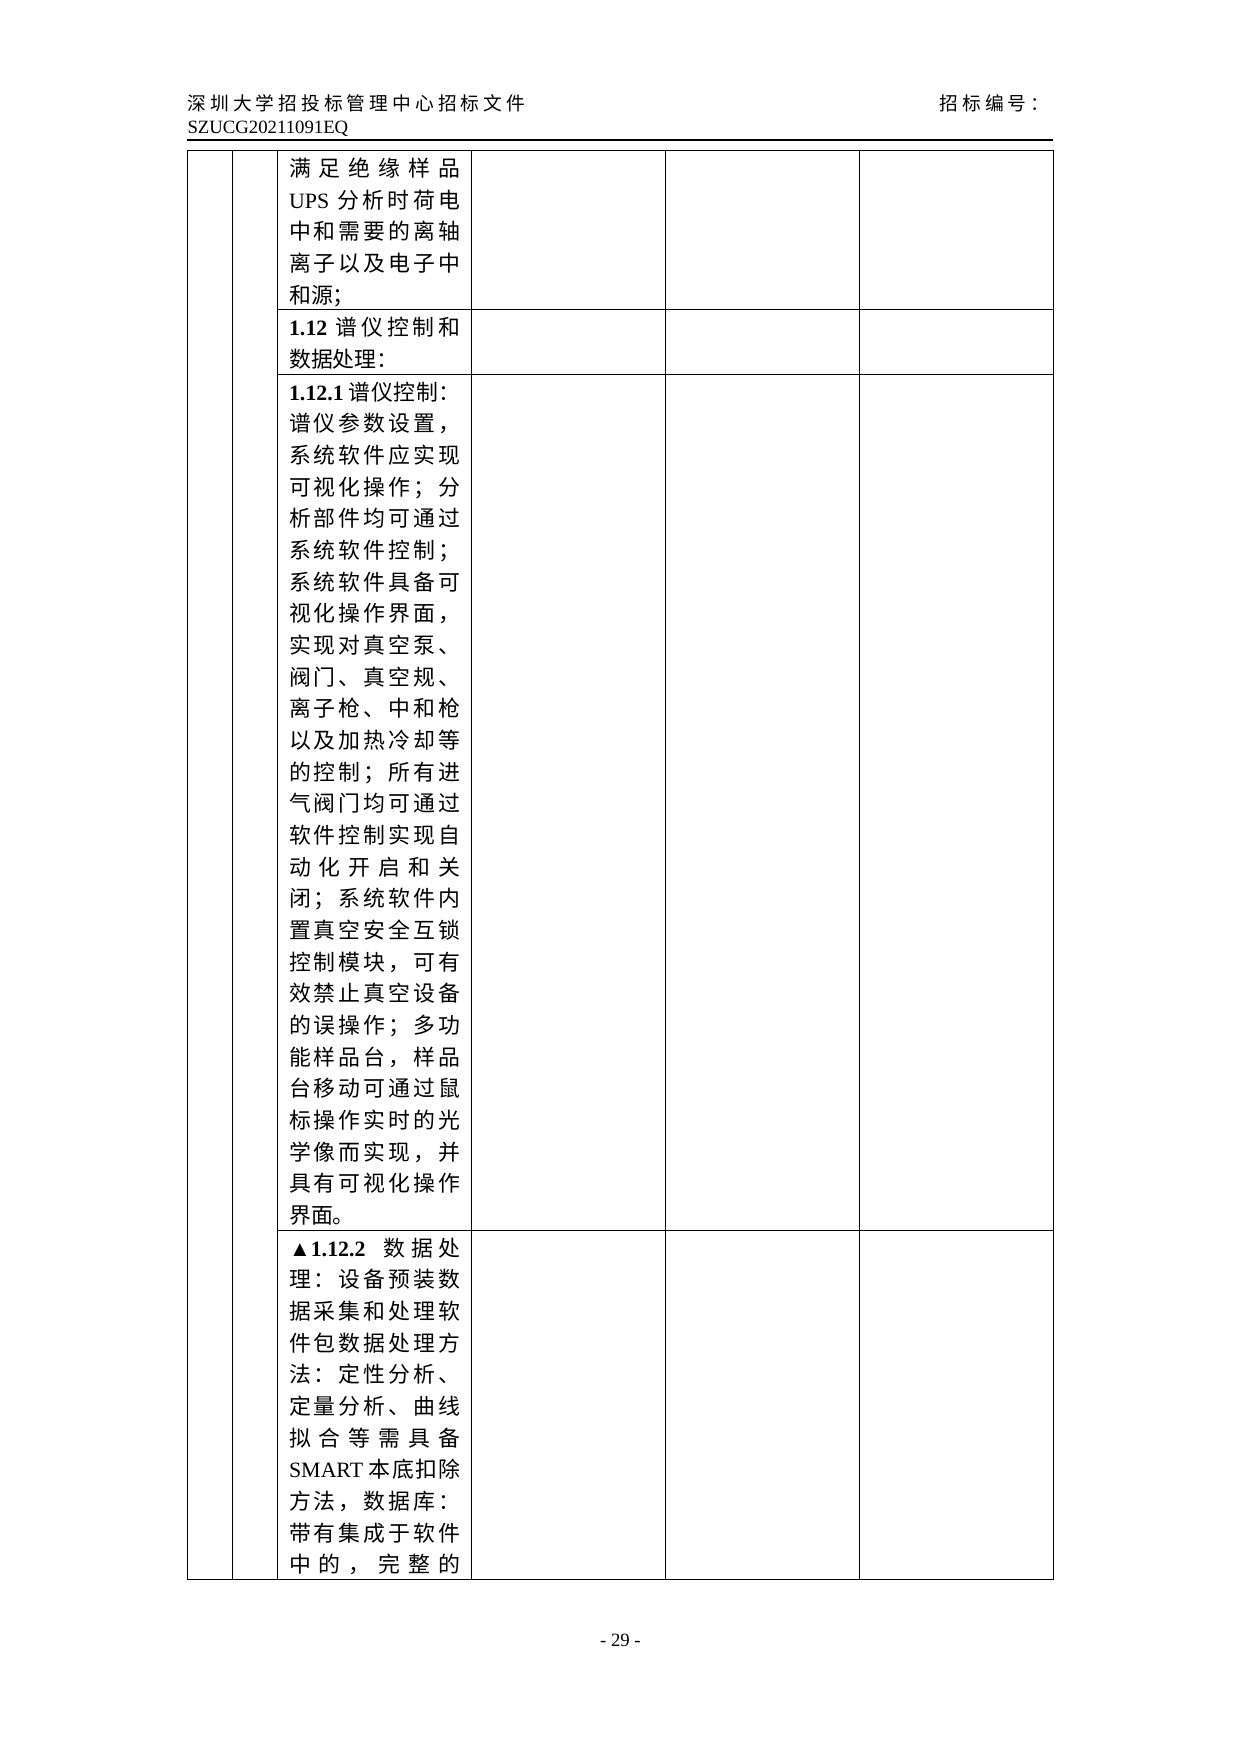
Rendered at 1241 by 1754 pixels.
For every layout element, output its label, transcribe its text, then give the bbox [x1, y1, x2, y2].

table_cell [278, 151, 471, 309]
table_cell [278, 1231, 471, 1579]
table_cell [860, 1231, 1053, 1579]
table_cell [860, 310, 1053, 374]
table_cell [472, 1231, 665, 1579]
table_cell 1.12.1谱仪控制：谱仪参数设置，系统软件应实现可视化操作；分析部件均可通过系统软件控制；系统软件具备可视化操作界面，实现对真空泵、阀门、真空规、离子枪、中和枪以及加热冷却等的控制；所有进气阀门均可通过软件控制实现自动化开启和关闭；系统软件内置真空安全互锁控制模块，可有效禁止真空设备的误操作；多功能样品台，样品台移动可通过鼠标操作实时的光学像而实现，并具有可视化操作界面。 [278, 375, 471, 1230]
table_cell [666, 310, 859, 374]
table_cell [472, 151, 665, 309]
table_cell [666, 375, 859, 1230]
table_cell [472, 310, 665, 374]
table_cell [666, 151, 859, 309]
table_cell [472, 375, 665, 1230]
table_cell [860, 375, 1053, 1230]
table_cell [860, 151, 1053, 309]
table_cell [666, 1231, 859, 1579]
table_cell 1.12谱仪控制和数据处理： [278, 310, 471, 374]
